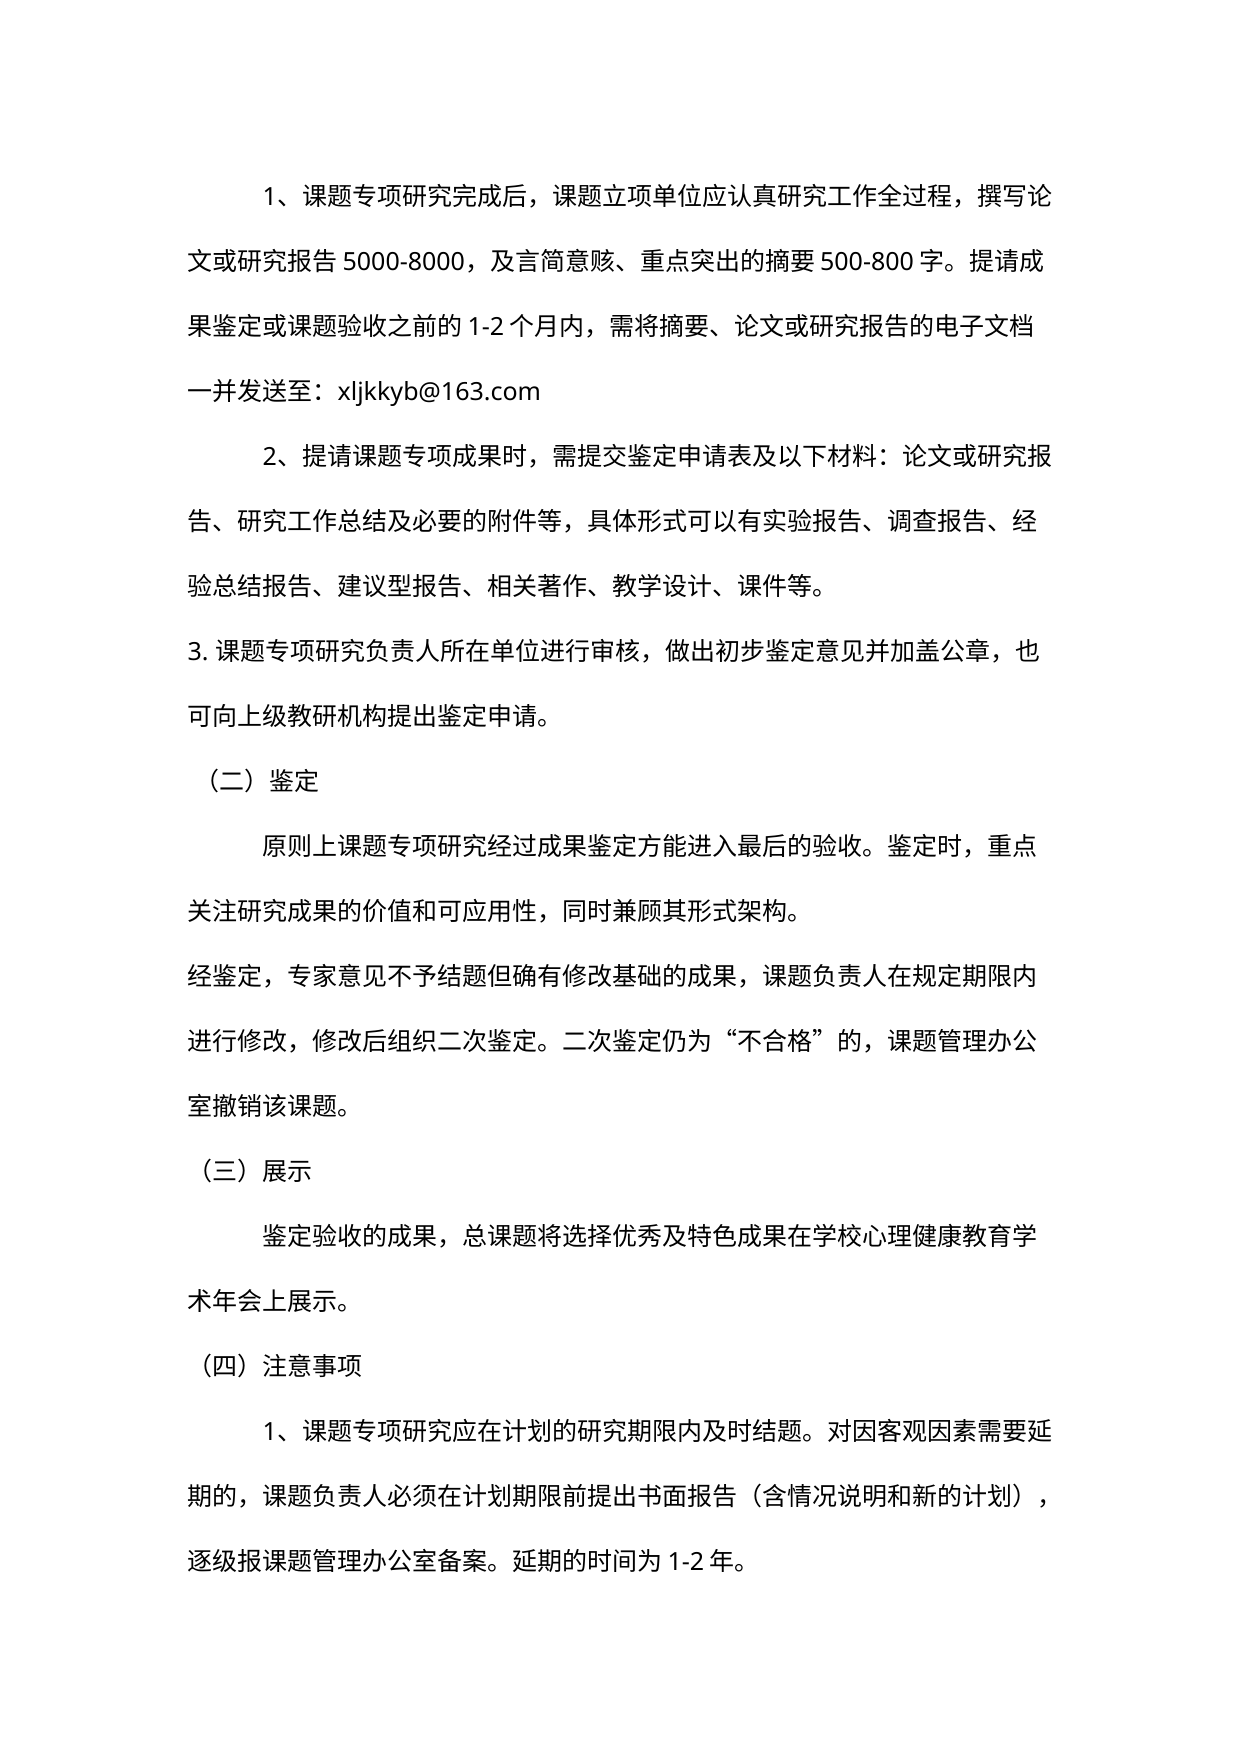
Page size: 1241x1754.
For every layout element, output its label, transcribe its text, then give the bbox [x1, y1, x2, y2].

text 3. 课题专项研究负责人所在单位进行审核，做出初步鉴定意见并加盖公章，也可向上级教研机构提出鉴定申请。 [187, 617, 1053, 747]
text （四）注意事项 [187, 1332, 1053, 1397]
text 经鉴定，专家意见不予结题但确有修改基础的成果，课题负责人在规定期限内进行修改，修改后组织二次鉴定。二次鉴定仍为“不合格”的，课题管理办公室撤销该课题。 [187, 942, 1053, 1137]
text （三）展示 [187, 1137, 1053, 1202]
text 1、课题专项研究完成后，课题立项单位应认真研究工作全过程，撰写论文或研究报告5000-8000，及言简意赅、重点突出的摘要500-800字。提请成果鉴定或课题验收之前的1-2个月内，需将摘要、论文或研究报告的电子文档一并发送至：xljkkyb@163.com [187, 162, 1053, 422]
text 鉴定验收的成果，总课题将选择优秀及特色成果在学校心理健康教育学术年会上展示。 [187, 1202, 1053, 1332]
text 1、课题专项研究应在计划的研究期限内及时结题。对因客观因素需要延期的，课题负责人必须在计划期限前提出书面报告（含情况说明和新的计划），逐级报课题管理办公室备案。延期的时间为1-2年。 [187, 1397, 1053, 1592]
text 原则上课题专项研究经过成果鉴定方能进入最后的验收。鉴定时，重点关注研究成果的价值和可应用性，同时兼顾其形式架构。 [187, 812, 1053, 942]
text 2、提请课题专项成果时，需提交鉴定申请表及以下材料：论文或研究报告、研究工作总结及必要的附件等，具体形式可以有实验报告、调查报告、经验总结报告、建议型报告、相关著作、教学设计、课件等。 [187, 422, 1053, 617]
text （二）鉴定 [187, 747, 1053, 812]
